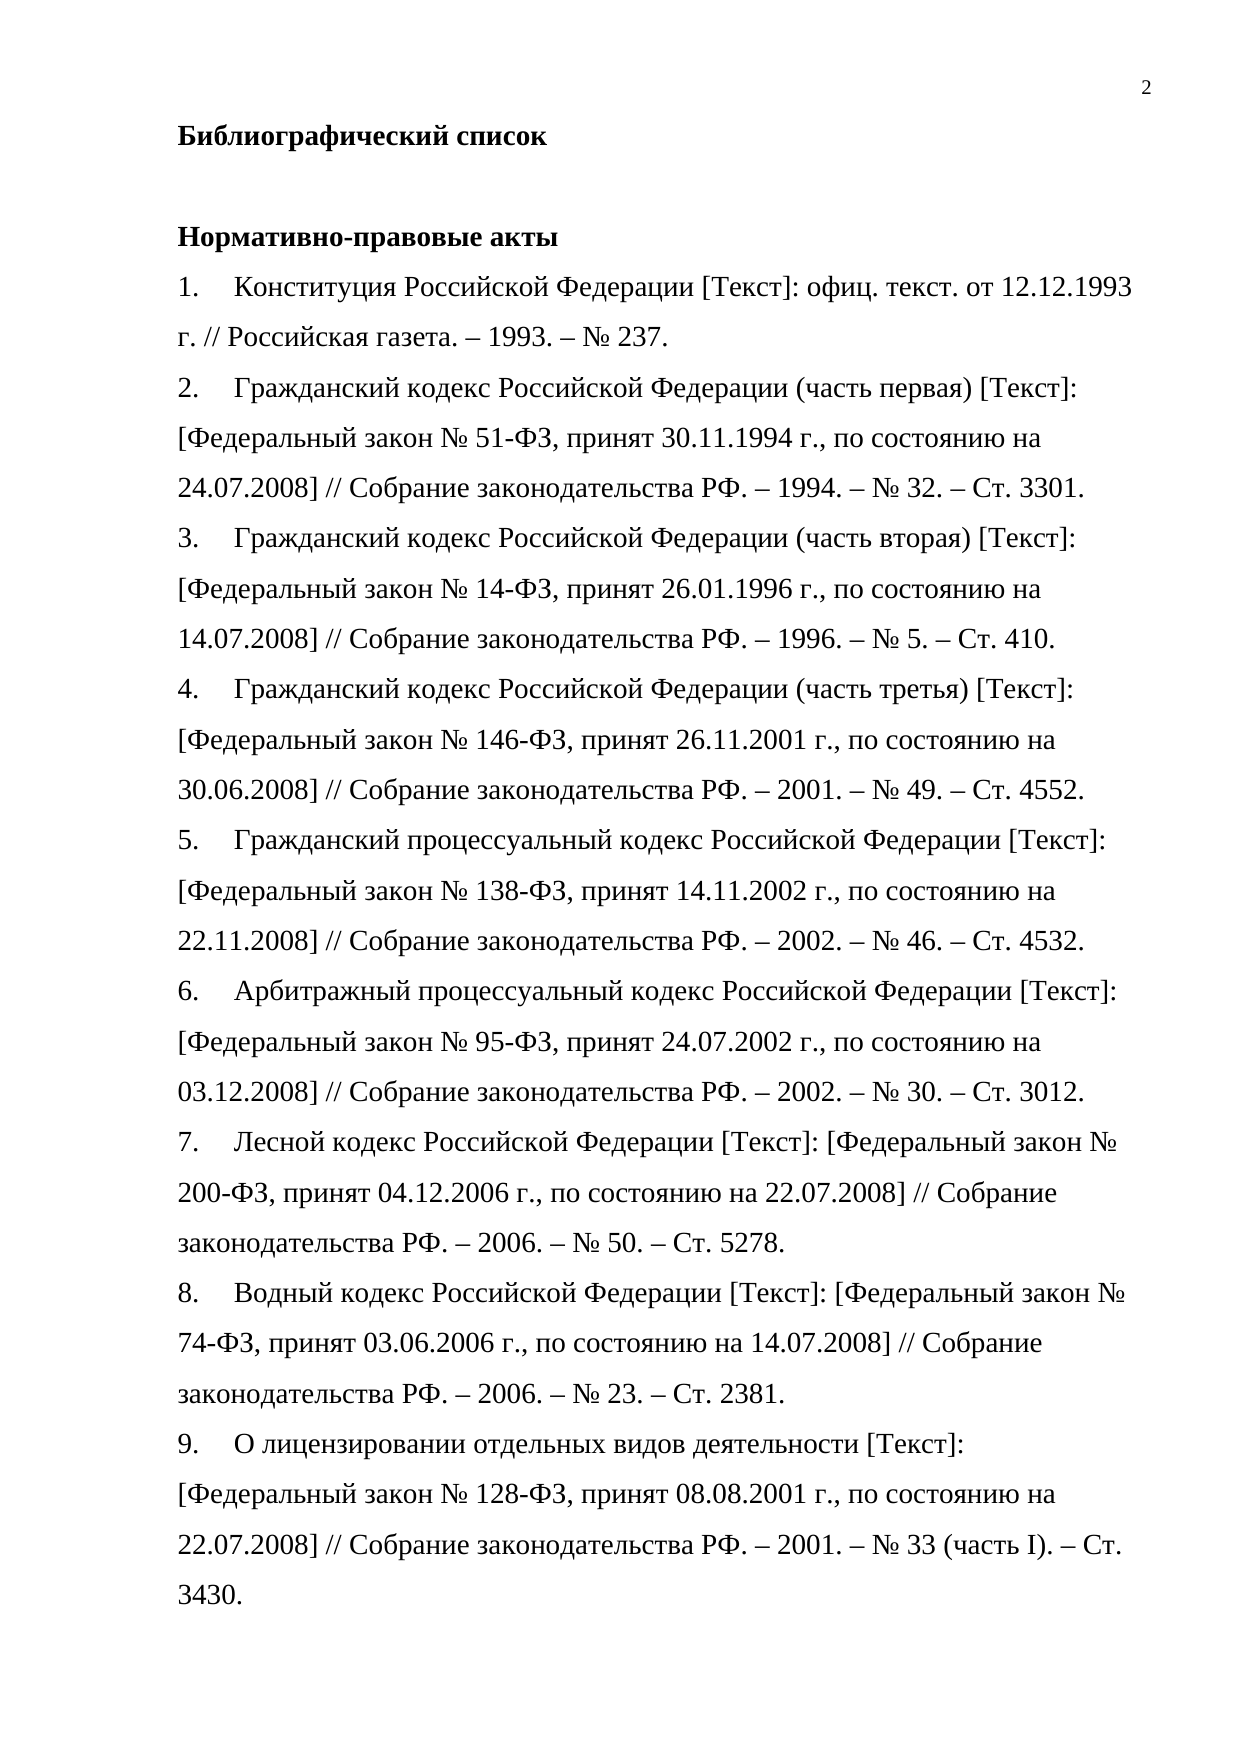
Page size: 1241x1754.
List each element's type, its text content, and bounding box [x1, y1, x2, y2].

list Конституция Российской Федерации [Текст]: офиц. текст. от 12.12.1993 г. // Российская газета. – 1993. – № 237. [177, 269, 1152, 353]
list Арбитражный процессуальный кодекс Российской Федерации [Текст]: [Федеральный закон № 95-ФЗ, принят 24.07.2002 г., по состоянию на 03.12.2008] // Собрание законодательства РФ. – 2002. – № 30. – Ст. 3012. [177, 973, 1152, 1108]
text Нормативно-правовые акты [177, 219, 1152, 252]
list Гражданский кодекс Российской Федерации (часть первая) [Текст]: [Федеральный закон № 51-ФЗ, принят 30.11.1994 г., по состоянию на 24.07.2008] // Собрание законодательства РФ. – 1994. – № 32. – Ст. 3301. [177, 370, 1152, 504]
subtitle Библиографический список [177, 118, 1152, 152]
list Лесной кодекс Российской Федерации [Текст]: [Федеральный закон № 200-ФЗ, принят 04.12.2006 г., по состоянию на 22.07.2008] // Собрание законодательства РФ. – 2006. – № 50. – Ст. 5278. [177, 1124, 1152, 1258]
list Гражданский кодекс Российской Федерации (часть третья) [Текст]: [Федеральный закон № 146-ФЗ, принят 26.11.2001 г., по состоянию на 30.06.2008] // Собрание законодательства РФ. – 2001. – № 49. – Ст. 4552. [177, 672, 1152, 806]
list Гражданский процессуальный кодекс Российской Федерации [Текст]: [Федеральный закон № 138-ФЗ, принят 14.11.2002 г., по состоянию на 22.11.2008] // Собрание законодательства РФ. – 2002. – № 46. – Ст. 4532. [177, 822, 1152, 957]
list О лицензировании отдельных видов деятельности [Текст]: [Федеральный закон № 128-ФЗ, принят 08.08.2001 г., по состоянию на 22.07.2008] // Собрание законодательства РФ. – 2001. – № 33 (часть I). – Ст. 3430. [177, 1426, 1152, 1611]
list Гражданский кодекс Российской Федерации (часть вторая) [Текст]: [Федеральный закон № 14-ФЗ, принят 26.01.1996 г., по состоянию на 14.07.2008] // Собрание законодательства РФ. – 1996. – № 5. – Ст. 410. [177, 521, 1152, 655]
list Водный кодекс Российской Федерации [Текст]: [Федеральный закон № 74-ФЗ, принят 03.06.2006 г., по состоянию на 14.07.2008] // Собрание законодательства РФ. – 2006. – № 23. – Ст. 2381. [177, 1275, 1152, 1409]
